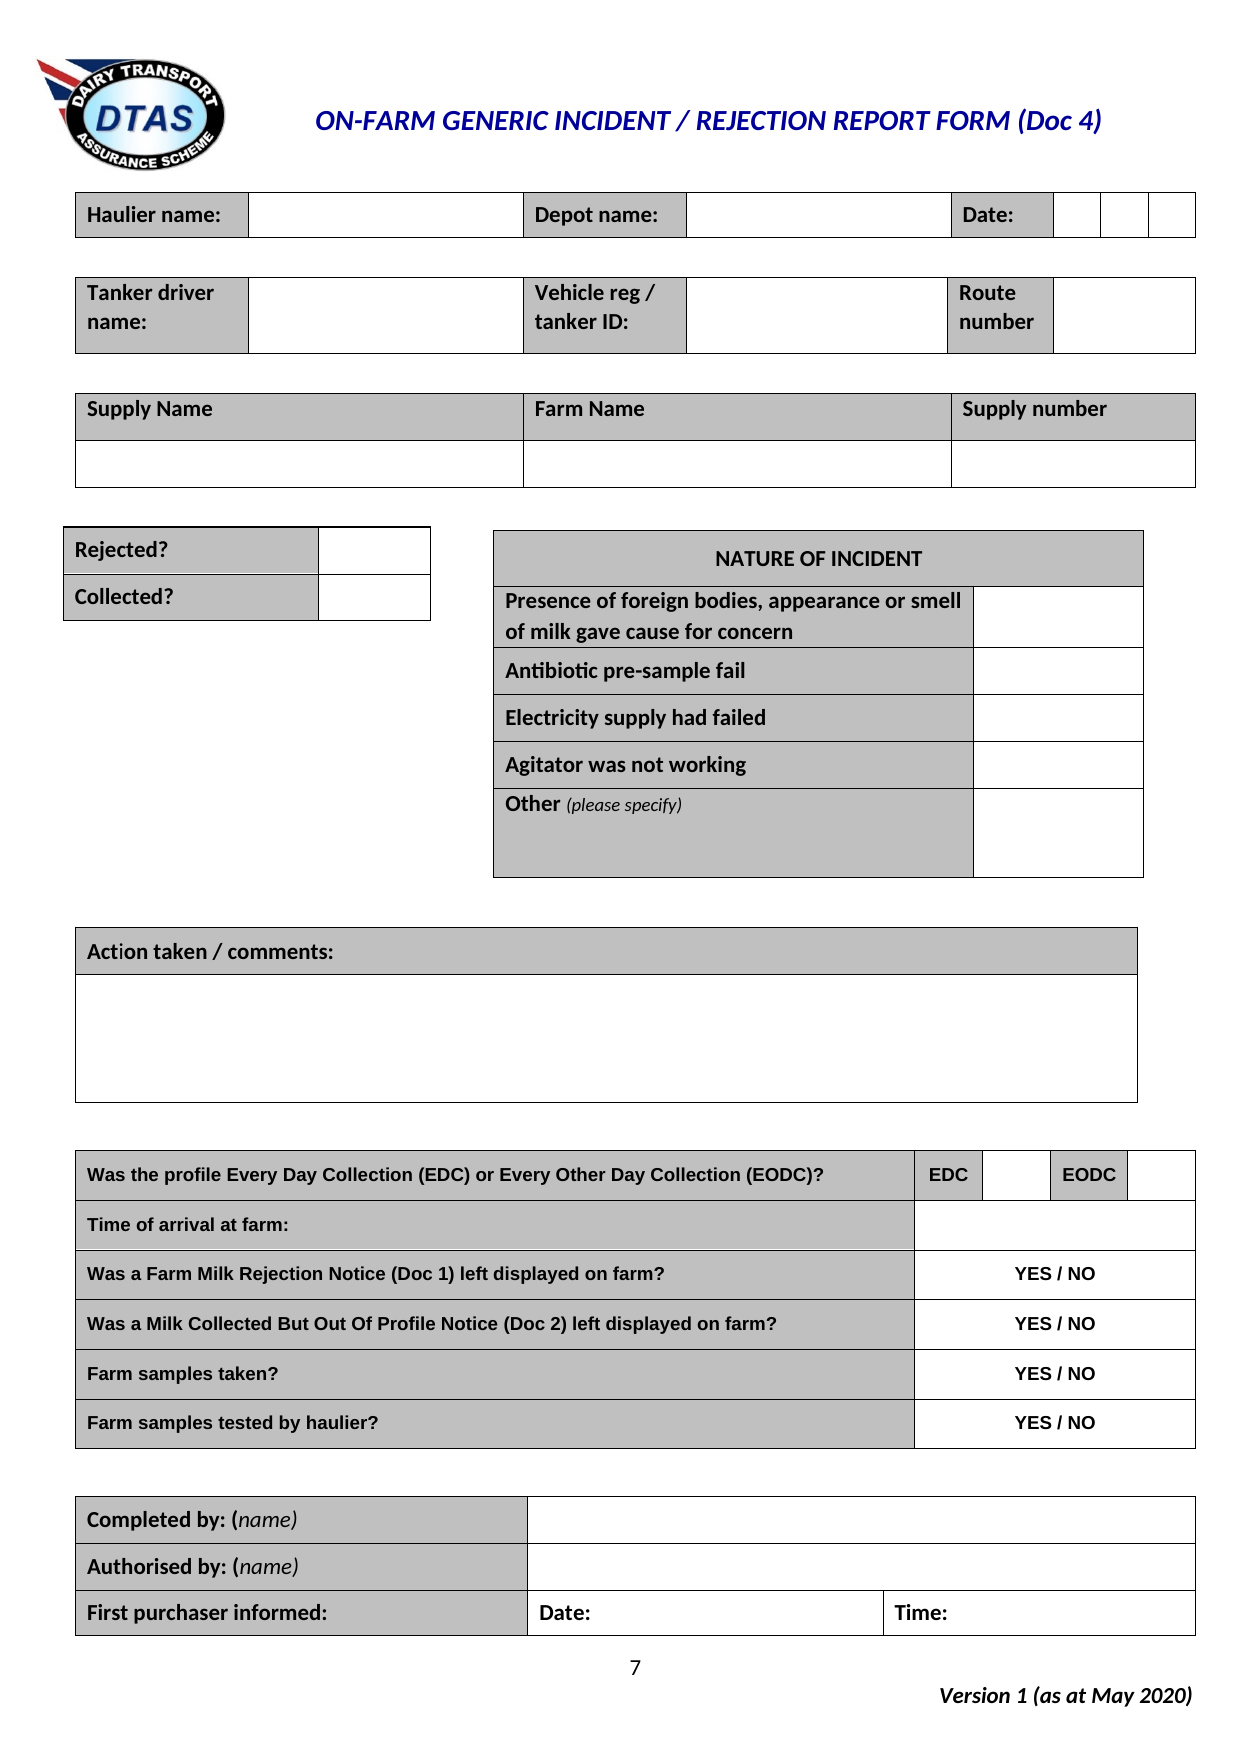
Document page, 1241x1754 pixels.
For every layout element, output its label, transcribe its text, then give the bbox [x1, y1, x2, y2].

table_cell [524, 441, 951, 487]
table_cell Time: [884, 1591, 1195, 1635]
table_header [319, 528, 430, 573]
table_cell First purchaser informed: [76, 1591, 527, 1635]
table_header NATURE OF INCIDENT [494, 531, 1143, 586]
table_header Tanker driver name: [76, 278, 248, 353]
table_cell YES / NO [915, 1350, 1195, 1399]
table_header Depot name: [524, 193, 686, 237]
table_cell Collected? [64, 575, 318, 620]
table_header Action taken / comments: [76, 928, 1137, 974]
table_header [249, 278, 523, 353]
table_header Date: [952, 193, 1053, 237]
table_cell Presence of foreign bodies, appearance or smell of milk gave cause for concern [494, 587, 973, 647]
table_header Supply number [952, 394, 1195, 440]
table_cell [319, 575, 430, 620]
table_cell Antibiotic pre-sample fail [494, 648, 973, 694]
table_cell Other (please specify) [494, 789, 973, 877]
table_cell [952, 441, 1195, 487]
table_header [1101, 193, 1148, 237]
table_cell YES / NO [915, 1251, 1195, 1299]
table_header EDC [915, 1151, 982, 1200]
table_cell [915, 1201, 1195, 1249]
table_header [1054, 278, 1195, 353]
table_header EODC [1051, 1151, 1127, 1200]
table_cell [528, 1544, 1195, 1590]
table_cell Was a Milk Collected But Out Of Profile Notice (Doc 2) left displayed on farm? [76, 1300, 914, 1349]
table_header [249, 193, 523, 237]
table_cell Date: [528, 1591, 883, 1635]
table_header Vehicle reg / tanker ID: [524, 278, 686, 353]
table_header [687, 278, 947, 353]
table_header [1128, 1151, 1195, 1200]
table_cell [76, 975, 1137, 1102]
table_cell Farm samples tested by haulier? [76, 1400, 914, 1448]
table_cell [974, 587, 1143, 647]
table_cell YES / NO [915, 1400, 1195, 1448]
table_header Farm Name [524, 394, 951, 440]
table_header Completed by: (name) [76, 1497, 527, 1543]
table_header [983, 1151, 1050, 1200]
table_cell Agitator was not working [494, 742, 973, 788]
table_header Supply Name [76, 394, 523, 440]
table_header Was the profile Every Day Collection (EDC) or Every Other Day Collection (EODC)? [76, 1151, 914, 1200]
table_cell [974, 695, 1143, 741]
table_cell Electricity supply had failed [494, 695, 973, 741]
text ON-FARM GENERIC INCIDENT / REJECTION REPORT FORM (Doc 4) [228, 102, 1195, 137]
table_cell Was a Farm Milk Rejection Notice (Doc 1) left displayed on farm? [76, 1251, 914, 1299]
table_cell Time of arrival at farm: [76, 1201, 914, 1249]
table_header [1149, 193, 1195, 237]
table_cell YES / NO [915, 1300, 1195, 1349]
table_cell [974, 789, 1143, 877]
table_header Haulier name: [76, 193, 248, 237]
table_header Route number [948, 278, 1053, 353]
table_cell Authorised by: (name) [76, 1544, 527, 1590]
table_header [1054, 193, 1100, 237]
table_cell Farm samples taken? [76, 1350, 914, 1399]
table_cell [974, 742, 1143, 788]
table_cell [974, 648, 1143, 694]
table_header [687, 193, 951, 237]
table_header Rejected? [64, 528, 318, 573]
table_header [528, 1497, 1195, 1543]
picture [34, 56, 228, 172]
table_cell [76, 441, 523, 487]
